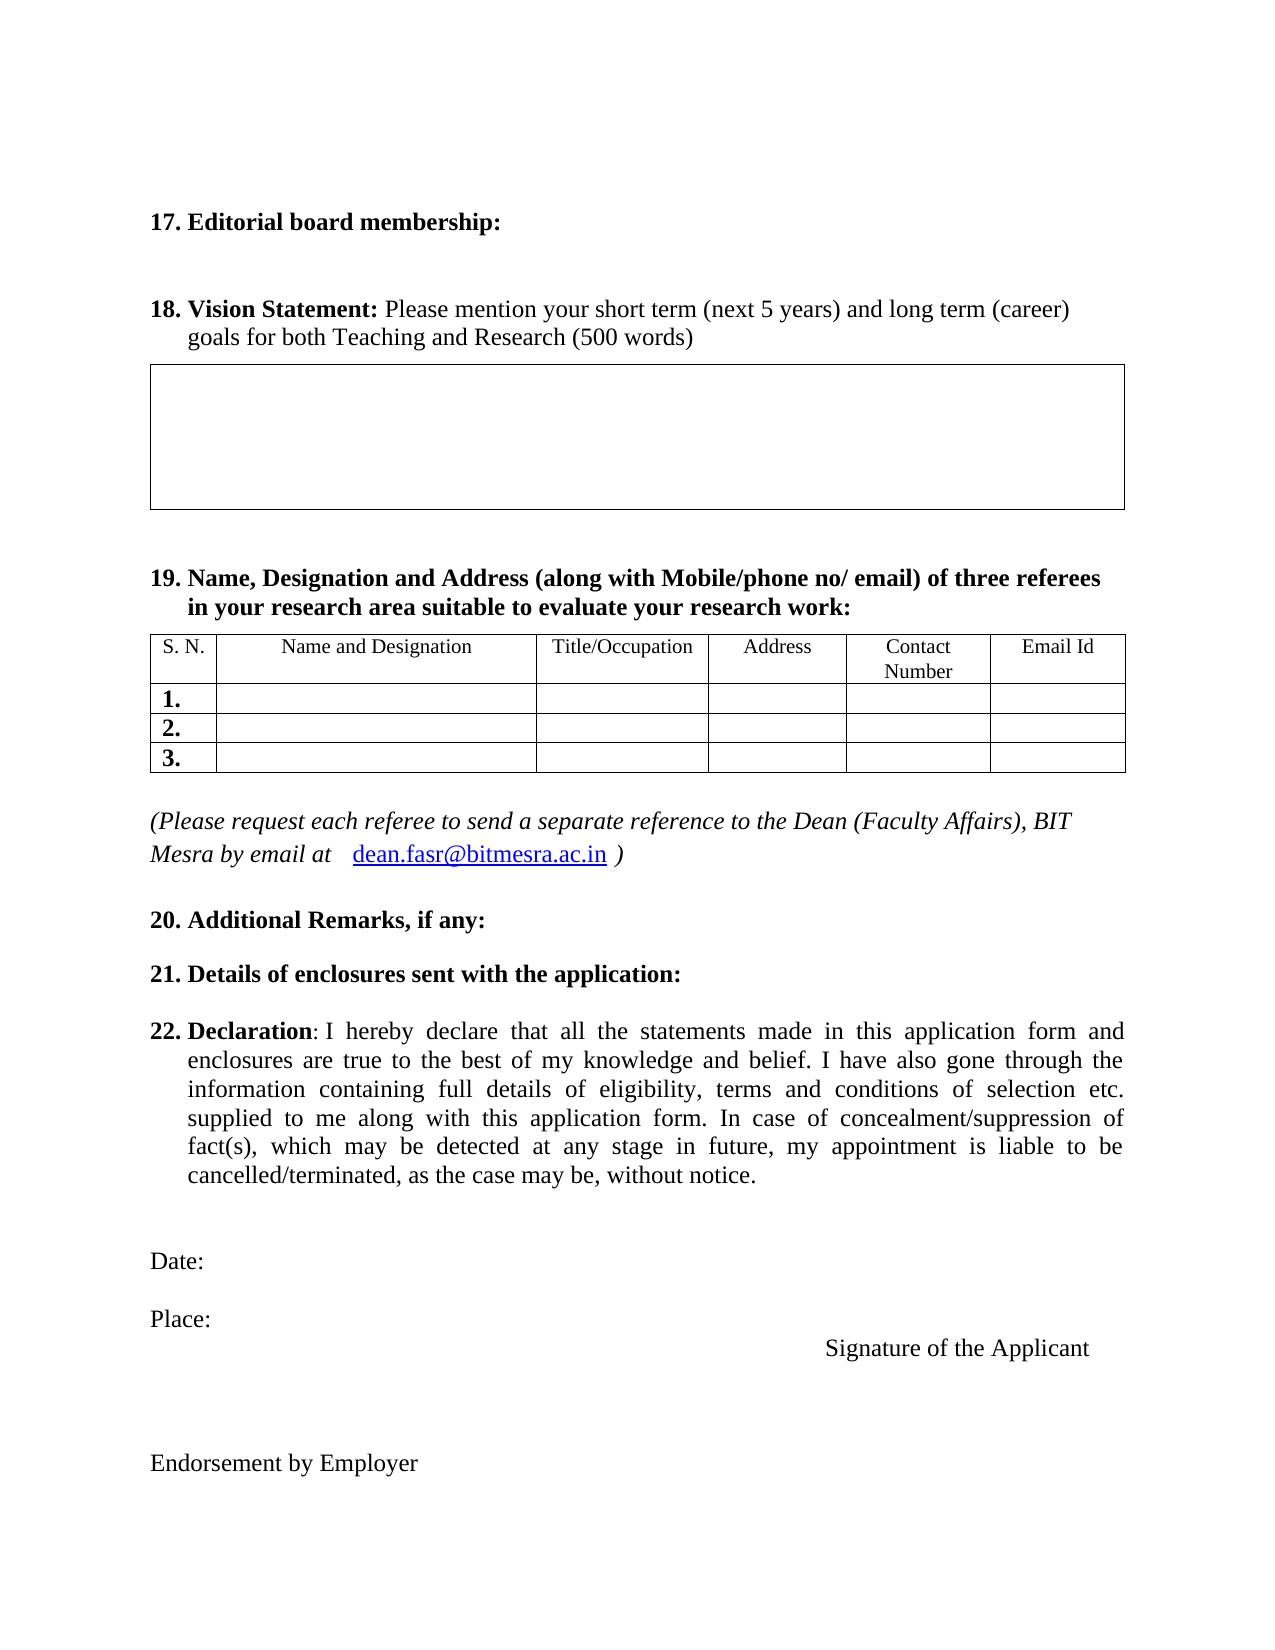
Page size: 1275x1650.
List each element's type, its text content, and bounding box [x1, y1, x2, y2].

table_cell [217, 743, 536, 772]
table_header Title/Occupation [537, 635, 708, 683]
table_cell [537, 684, 708, 712]
table_header [151, 365, 1124, 508]
table_cell [217, 714, 536, 742]
text Endorsement by Employer [150, 1448, 1125, 1476]
list Name, Designation and Address (along with Mobile/phone no/ email) of three referees in your research area suitable to evaluate your research work: [150, 563, 1125, 621]
table_cell [709, 684, 846, 712]
table_header S. N. [151, 635, 216, 683]
list Editorial board membership: [150, 207, 1125, 236]
table_cell [217, 684, 536, 712]
list Vision Statement: Please mention your short term (next 5 years) and long term (career) goals for both Teaching and Research (500 words) [150, 294, 1125, 351]
table_header Contact Number [847, 635, 990, 683]
text Date: [150, 1246, 1125, 1275]
table_cell [151, 743, 216, 772]
table_cell [991, 684, 1125, 712]
table_cell [991, 743, 1125, 772]
table_cell [709, 714, 846, 742]
table_cell [151, 684, 216, 712]
table_header Email Id [991, 635, 1125, 683]
list Declaration: I hereby declare that all the statements made in this application form and enclosures are true to the best of my knowledge and belief. I have also gone through the information containing full details of eligibility, terms and conditions of selection etc. supplied to me along with this application form. In case of concealment/suppression of fact(s), which may be detected at any stage in future, my appointment is liable to be cancelled/terminated, as the case may be, without notice. [150, 1016, 1125, 1189]
table_cell [537, 743, 708, 772]
list Details of enclosures sent with the application: [150, 959, 1125, 988]
text Signature of the Applicant [150, 1333, 1125, 1361]
text (Please request each referee to send a separate reference to the Dean (Faculty Affairs), BIT Mesra by email at dean.fasr@bitmesra.ac.in ) [150, 806, 1125, 868]
table_cell [991, 714, 1125, 742]
table_cell [847, 684, 990, 712]
table_cell [847, 714, 990, 742]
table_cell [151, 714, 216, 742]
list Additional Remarks, if any: [150, 905, 1125, 934]
table_cell [537, 714, 708, 742]
table_header Address [709, 635, 846, 683]
table_cell [709, 743, 846, 772]
text Place: [150, 1304, 1125, 1333]
table_header Name and Designation [217, 635, 536, 683]
table_cell [847, 743, 990, 772]
